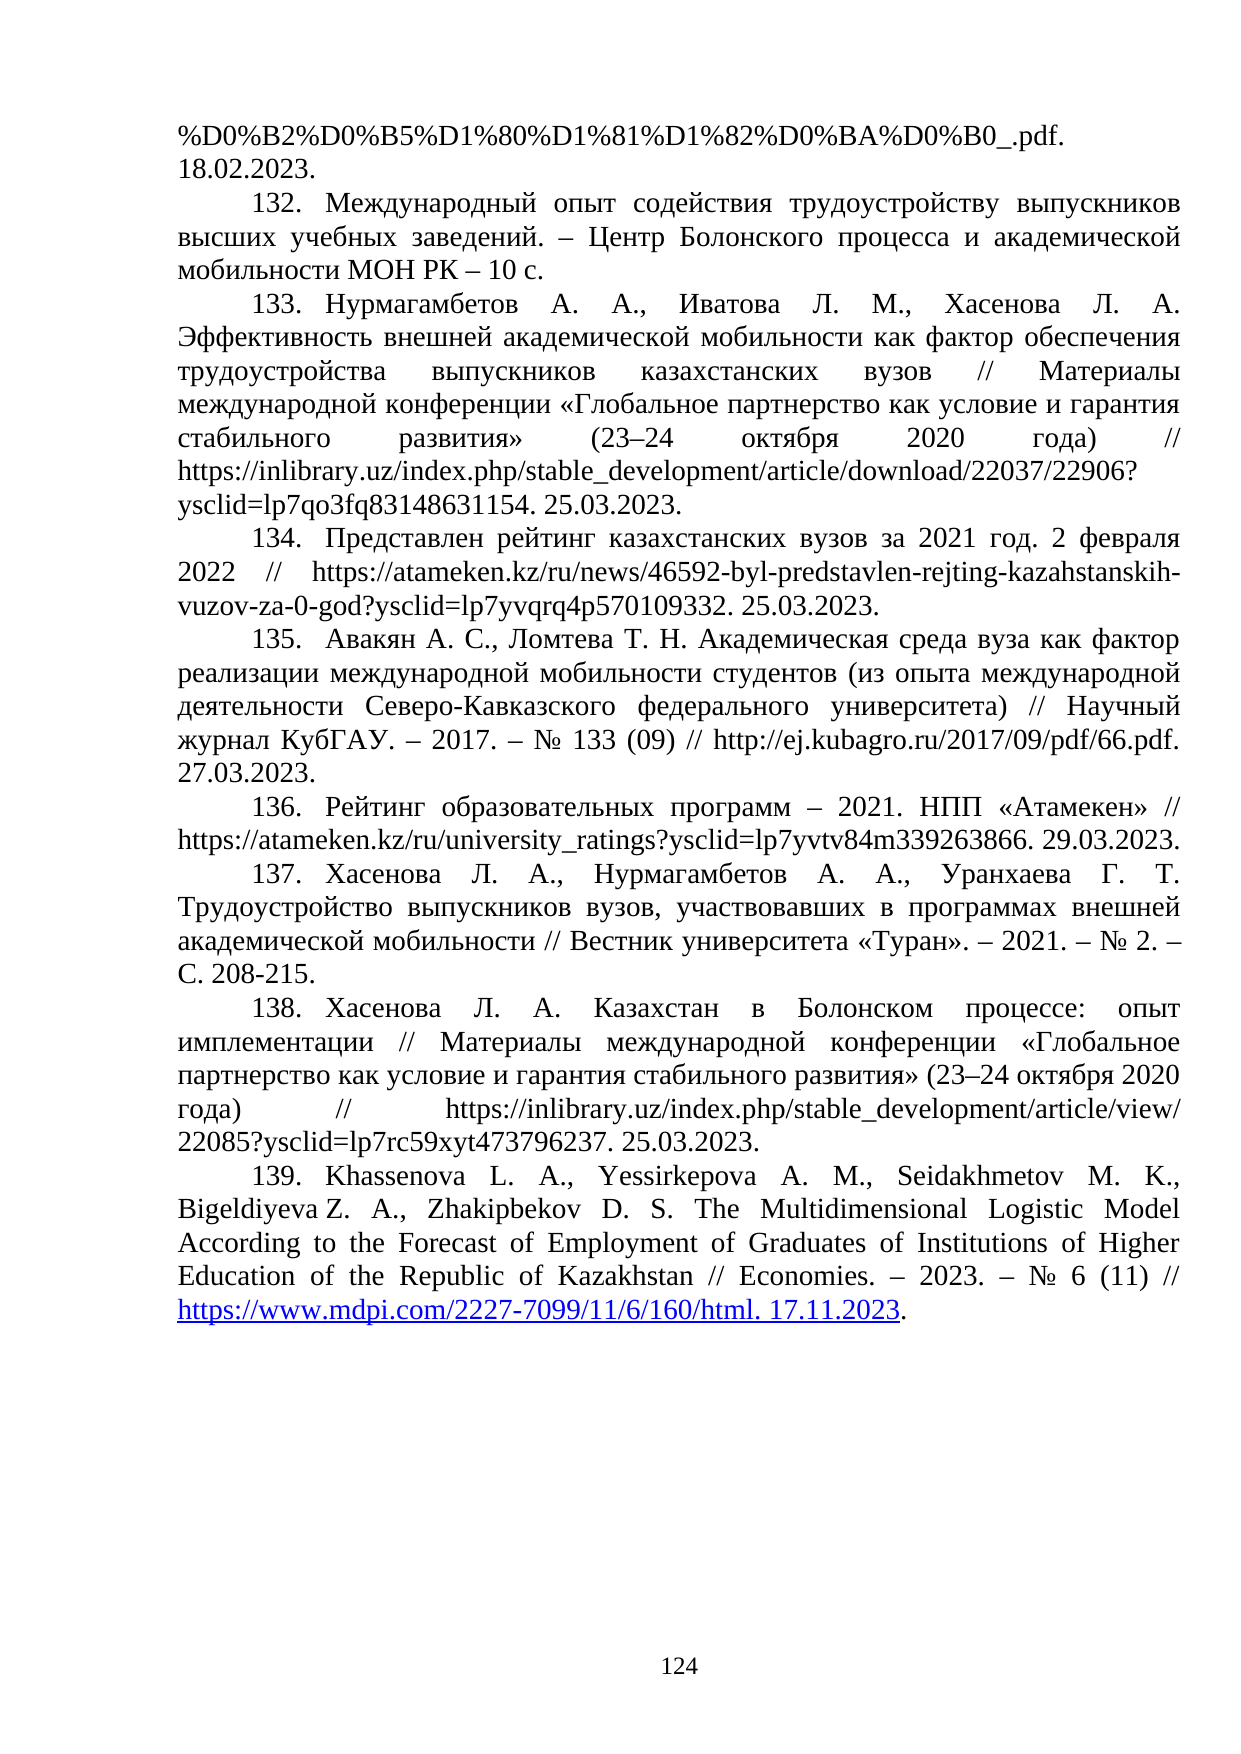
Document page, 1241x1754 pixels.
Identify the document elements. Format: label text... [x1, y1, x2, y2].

list Рейтинг образовательных программ – 2021. НПП «Атамекен» // https://atameken.kz/ru/university_ratings?ysclid=lp7yvtv84m339263866. 29.03.2023. [177, 789, 1181, 856]
list Хасенова Л. А., Нурмагамбетов А. А., Уранхаева Г. Т. Трудоустройство выпускников вузов, участвовавших в программах внешней академической мобильности // Вестник университета «Туран». – 2021. – № 2. – С. 208-215. [177, 856, 1181, 990]
list Нурмагамбетов А. А., Иватова Л. М., Хасенова Л. А. Эффективность внешней академической мобильности как фактор обеспечения трудоустройства выпускников казахстанских вузов // Материалы международной конференции «Глобальное партнерство как условие и гарантия стабильного развития» (23–24 октября 2020 года) // https://inlibrary.uz/index.php/stable_development/article/download/22037/22906?ysclid=lp7qo3fq83148631154. 25.03.2023. [177, 286, 1181, 521]
list Khassenova L. A., Yessirkepova A. M., Seidakhmetov M. K., Bigeldiyeva Z. A., Zhakipbekov D. S. The Multidimensional Logistic Model According to the Forecast of Employment of Graduates of Institutions of Higher Education of the Republic of Kazakhstan // Economies. – 2023. – № 6 (11) // https://www.mdpi.com/2227-7099/11/6/160/html. 17.11.2023. [177, 1158, 1181, 1326]
list Представлен рейтинг казахстанских вузов за 2021 год. 2 февраля 2022 // https://atameken.kz/ru/news/46592-byl-predstavlen-rejting-kazahstanskih-vuzov-za-0-god?ysclid=lp7yvqrq4p570109332. 25.03.2023. [177, 521, 1181, 621]
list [177, 118, 1181, 185]
list Международный опыт содействия трудоустройству выпускников высших учебных заведений. – Центр Болонского процесса и академической мобильности МОН РК – 10 с. [177, 185, 1181, 286]
list Авакян А. С., Ломтева Т. Н. Академическая среда вуза как фактор реализации международной мобильности студентов (из опыта международной деятельности Северо-Кавказского федерального университета) // Научный журнал КубГАУ. – 2017. – № 133 (09) // http://ej.kubagro.ru/2017/09/pdf/66.pdf. 27.03.2023. [177, 621, 1181, 789]
list Хасенова Л. А. Казахстан в Болонском процессе: опыт имплементации // Материалы международной конференции «Глобальное партнерство как условие и гарантия стабильного развития» (23–24 октября 2020 года) // https://inlibrary.uz/index.php/stable_development/article/view/ 22085?ysclid=lp7rc59xyt473796237. 25.03.2023. [177, 990, 1181, 1158]
